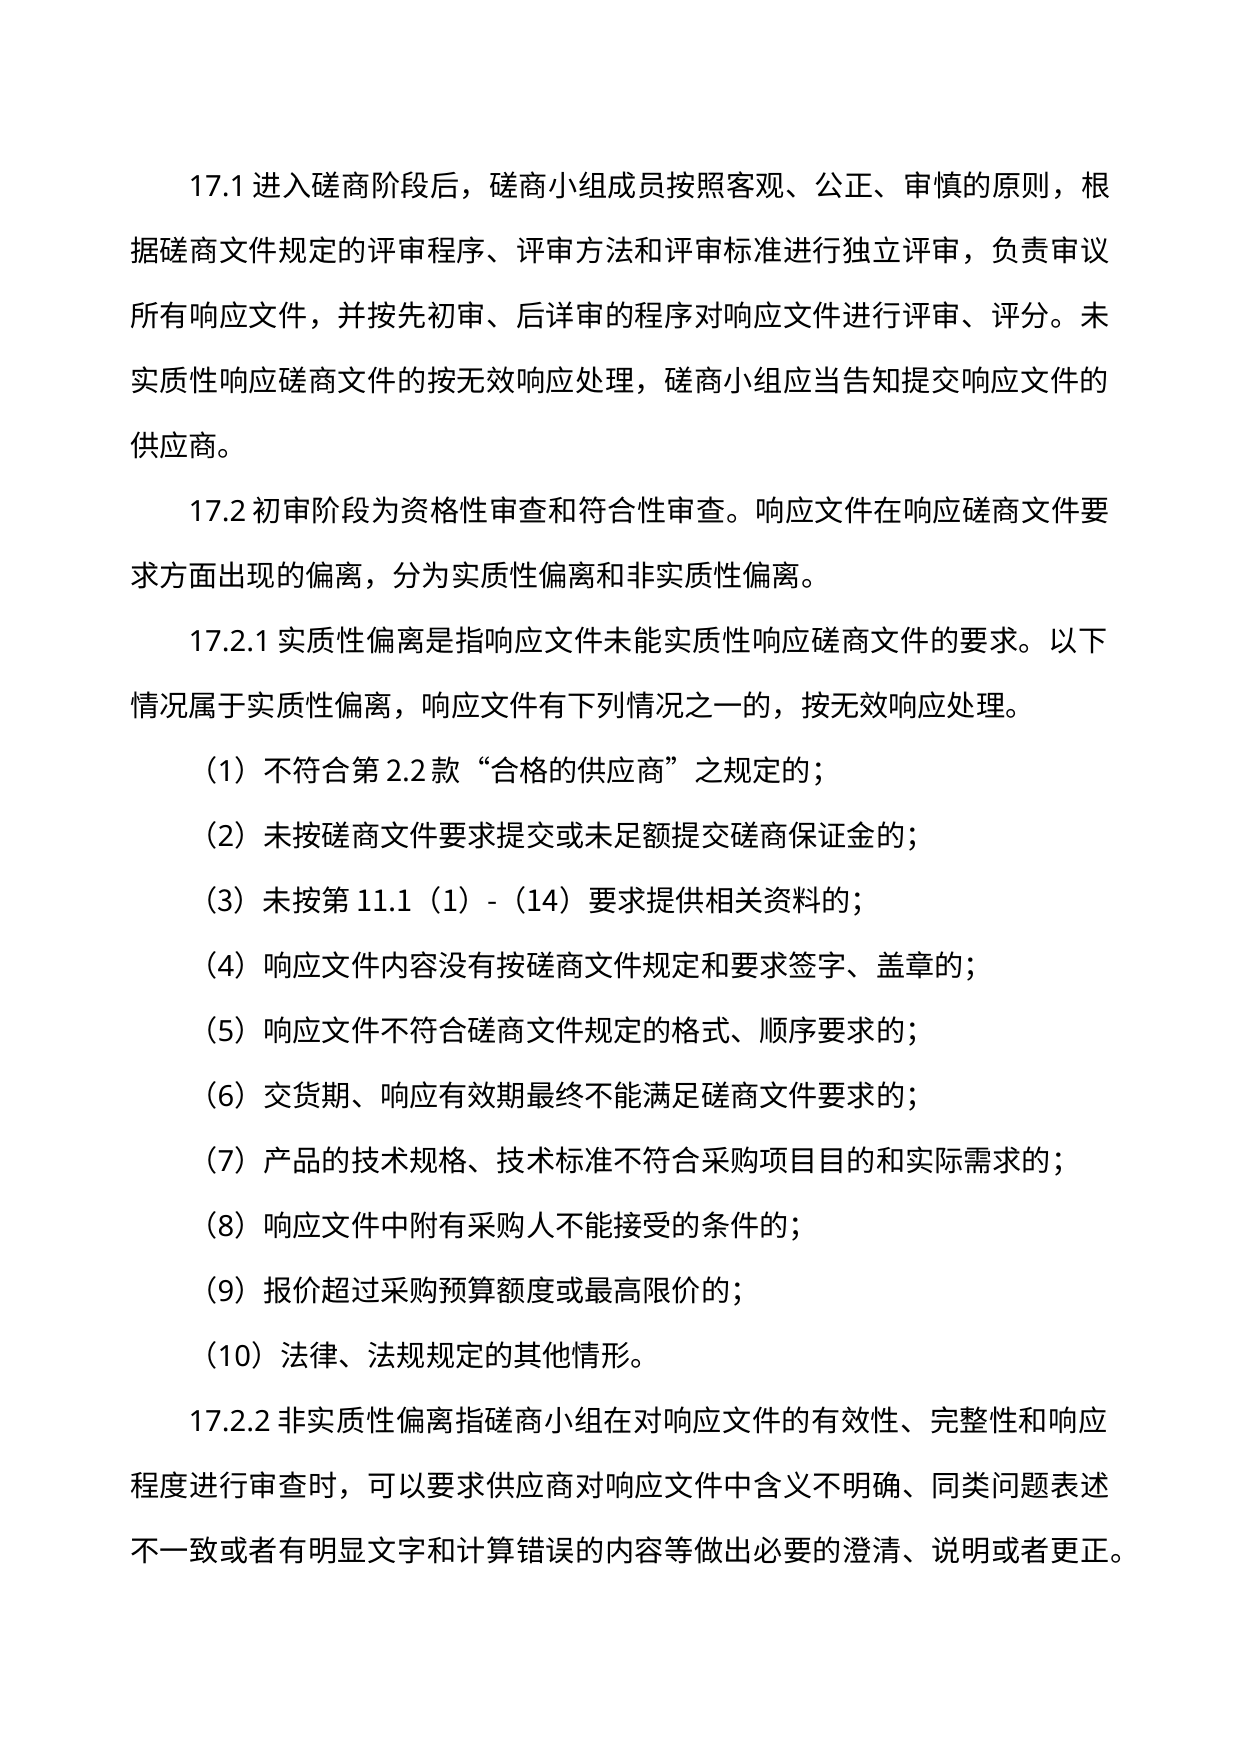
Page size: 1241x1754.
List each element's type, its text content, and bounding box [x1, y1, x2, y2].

text （4）响应文件内容没有按磋商文件规定和要求签字、盖章的； [130, 931, 1110, 996]
text （5）响应文件不符合磋商文件规定的格式、顺序要求的； [130, 996, 1110, 1061]
text （3）未按第11.1（1）-（14）要求提供相关资料的； [130, 866, 1110, 931]
text （10）法律、法规规定的其他情形。 [130, 1321, 1110, 1386]
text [130, 1386, 1110, 1581]
text （6）交货期、响应有效期最终不能满足磋商文件要求的； [130, 1061, 1110, 1126]
text （8）响应文件中附有采购人不能接受的条件的； [130, 1191, 1110, 1256]
text （9）报价超过采购预算额度或最高限价的； [130, 1256, 1110, 1321]
text （7）产品的技术规格、技术标准不符合采购项目目的和实际需求的； [130, 1126, 1110, 1191]
text 17.2初审阶段为资格性审查和符合性审查。响应文件在响应磋商文件要求方面出现的偏离，分为实质性偏离和非实质性偏离。 [130, 476, 1110, 606]
text 17.1进入磋商阶段后，磋商小组成员按照客观、公正、审慎的原则，根据磋商文件规定的评审程序、评审方法和评审标准进行独立评审，负责审议所有响应文件，并按先初审、后详审的程序对响应文件进行评审、评分。未实质性响应磋商文件的按无效响应处理，磋商小组应当告知提交响应文件的供应商。 [130, 151, 1110, 476]
text （2）未按磋商文件要求提交或未足额提交磋商保证金的； [130, 801, 1110, 866]
text 17.2.1实质性偏离是指响应文件未能实质性响应磋商文件的要求。以下情况属于实质性偏离，响应文件有下列情况之一的，按无效响应处理。 [130, 606, 1110, 736]
text （1）不符合第2.2款“合格的供应商”之规定的； [130, 736, 1110, 801]
